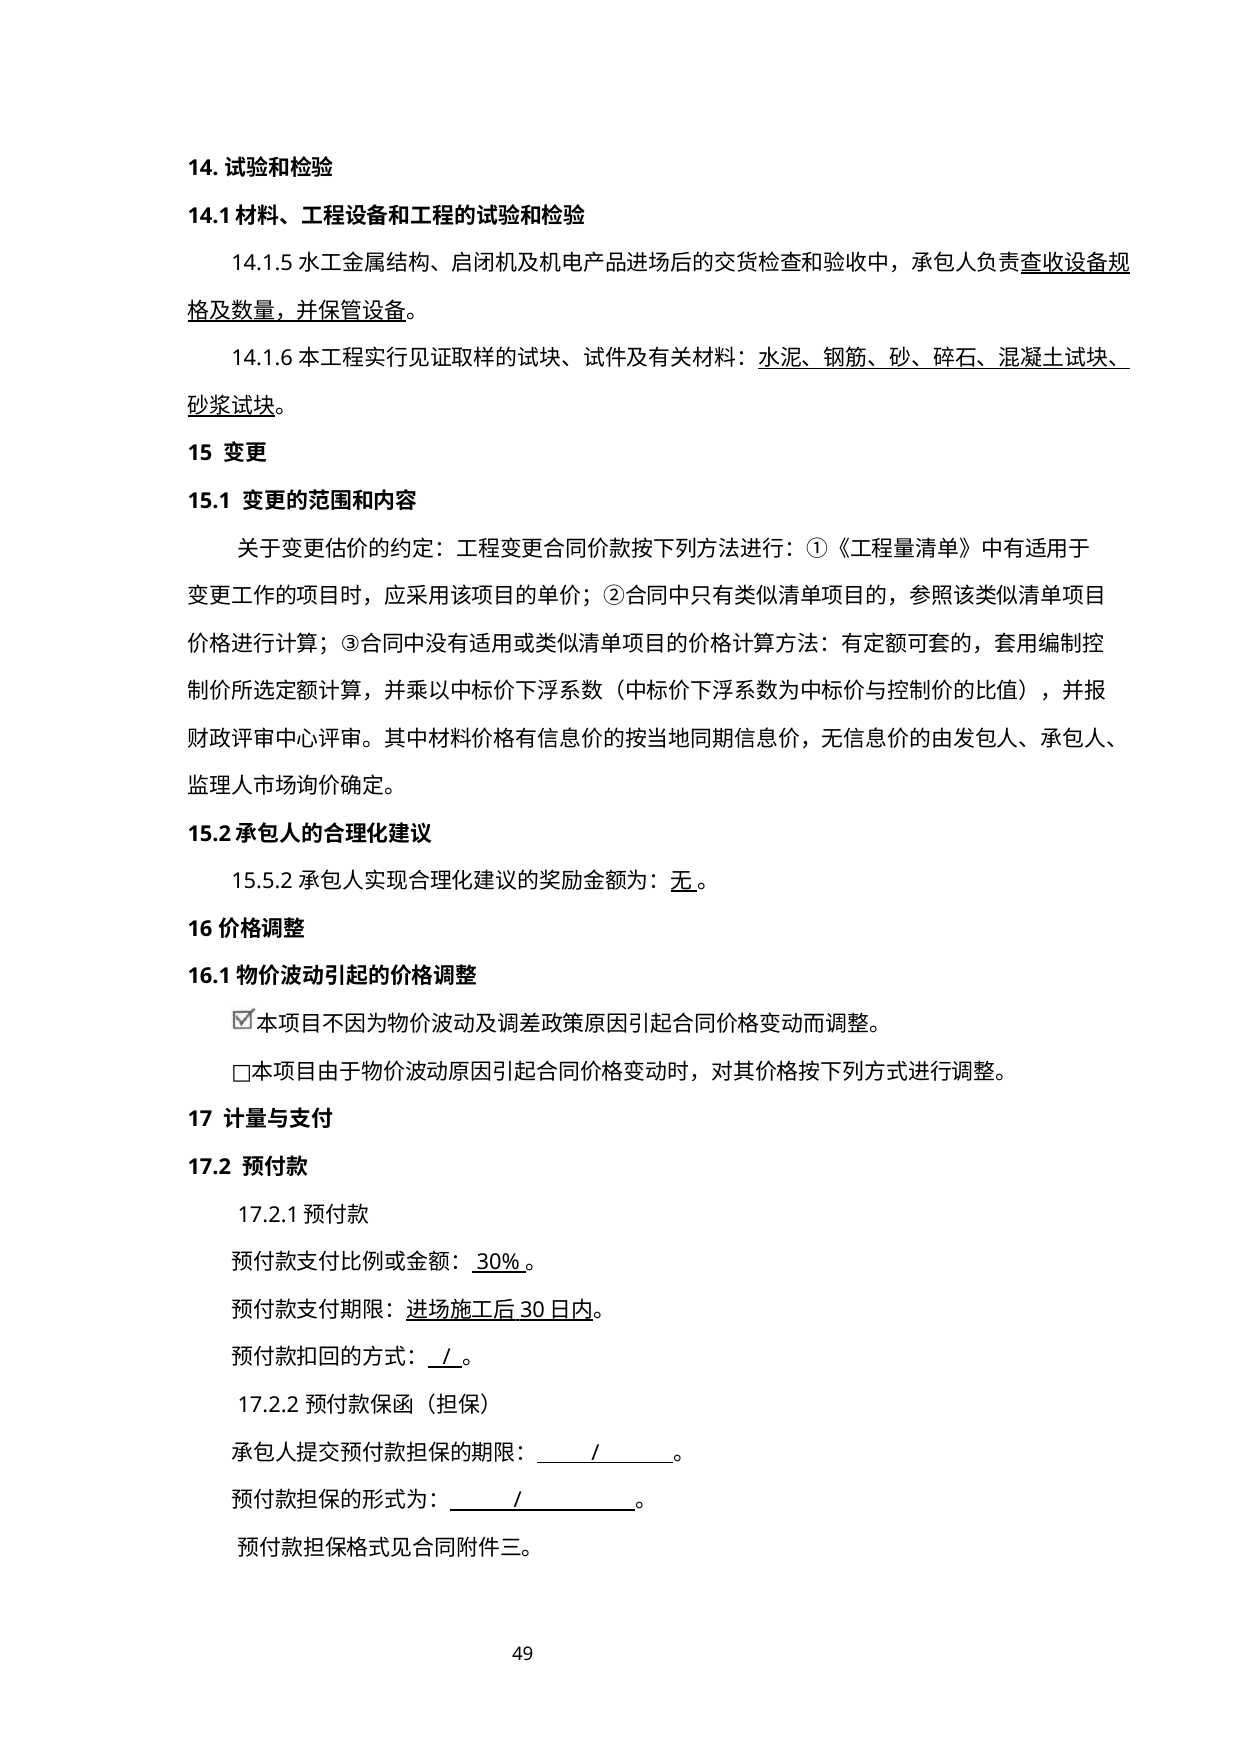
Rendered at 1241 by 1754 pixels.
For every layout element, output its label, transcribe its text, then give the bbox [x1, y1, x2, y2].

text 17.2 预付款 [187, 1149, 1137, 1181]
text 承包人提交预付款担保的期限： / 。 [187, 1434, 1137, 1466]
text 14.1材料、工程设备和工程的试验和检验 [187, 198, 1137, 229]
text 本项目不因为物价波动及调差政策原因引起合同价格变动而调整。 [187, 1006, 1137, 1038]
text 16 价格调整 [187, 911, 1137, 943]
text 16.1 物价波动引起的价格调整 [187, 958, 1137, 990]
text 17.2.2 预付款保函（担保） [187, 1387, 1111, 1419]
text 17.2.1预付款 [187, 1197, 1111, 1228]
text 15 变更 [187, 435, 1137, 467]
text 预付款支付比例或金额： 30% 。 [187, 1244, 1137, 1276]
text □本项目由于物价波动原因引起合同价格变动时，对其价格按下列方式进行调整。 [187, 1054, 1137, 1086]
text 17 计量与支付 [187, 1101, 1137, 1133]
text 预付款担保的形式为： / 。 [187, 1482, 1137, 1514]
text 关于变更估价的约定：工程变更合同价款按下列方法进行：①《工程量清单》中有适用于变更工作的项目时，应采用该项目的单价；②合同中只有类似清单项目的，参照该类似清单项目价格进行计算；③合同中没有适用或类似清单项目的价格计算方法：有定额可套的，套用编制控制价所选定额计算，并乘以中标价下浮系数（中标价下浮系数为中标价与控制价的比值），并报财政评审中心评审。其中材料价格有信息价的按当地同期信息价，无信息价的由发包人、承包人、监理人市场询价确定。 [187, 531, 1111, 800]
text 预付款支付期限：进场施工后30日内。 [187, 1292, 1137, 1323]
text 14.1.5 水工金属结构、启闭机及机电产品进场后的交货检查和验收中，承包人负责查收设备规格及数量，并保管设备。 [187, 245, 1137, 324]
text 14. 试验和检验 [187, 150, 1137, 182]
text 15.1 变更的范围和内容 [187, 483, 1137, 515]
text 预付款扣回的方式： / 。 [187, 1339, 1111, 1371]
picture [231, 1006, 257, 1032]
text 15.5.2 承包人实现合理化建议的奖励金额为：无 。 [187, 863, 1137, 895]
text 预付款担保格式见合同附件三。 [187, 1530, 1111, 1561]
text 14.1.6 本工程实行见证取样的试块、试件及有关材料：水泥、钢筋、砂、碎石、混凝土试块、砂浆试块。 [187, 340, 1137, 419]
text 15.2承包人的合理化建议 [187, 816, 1137, 847]
